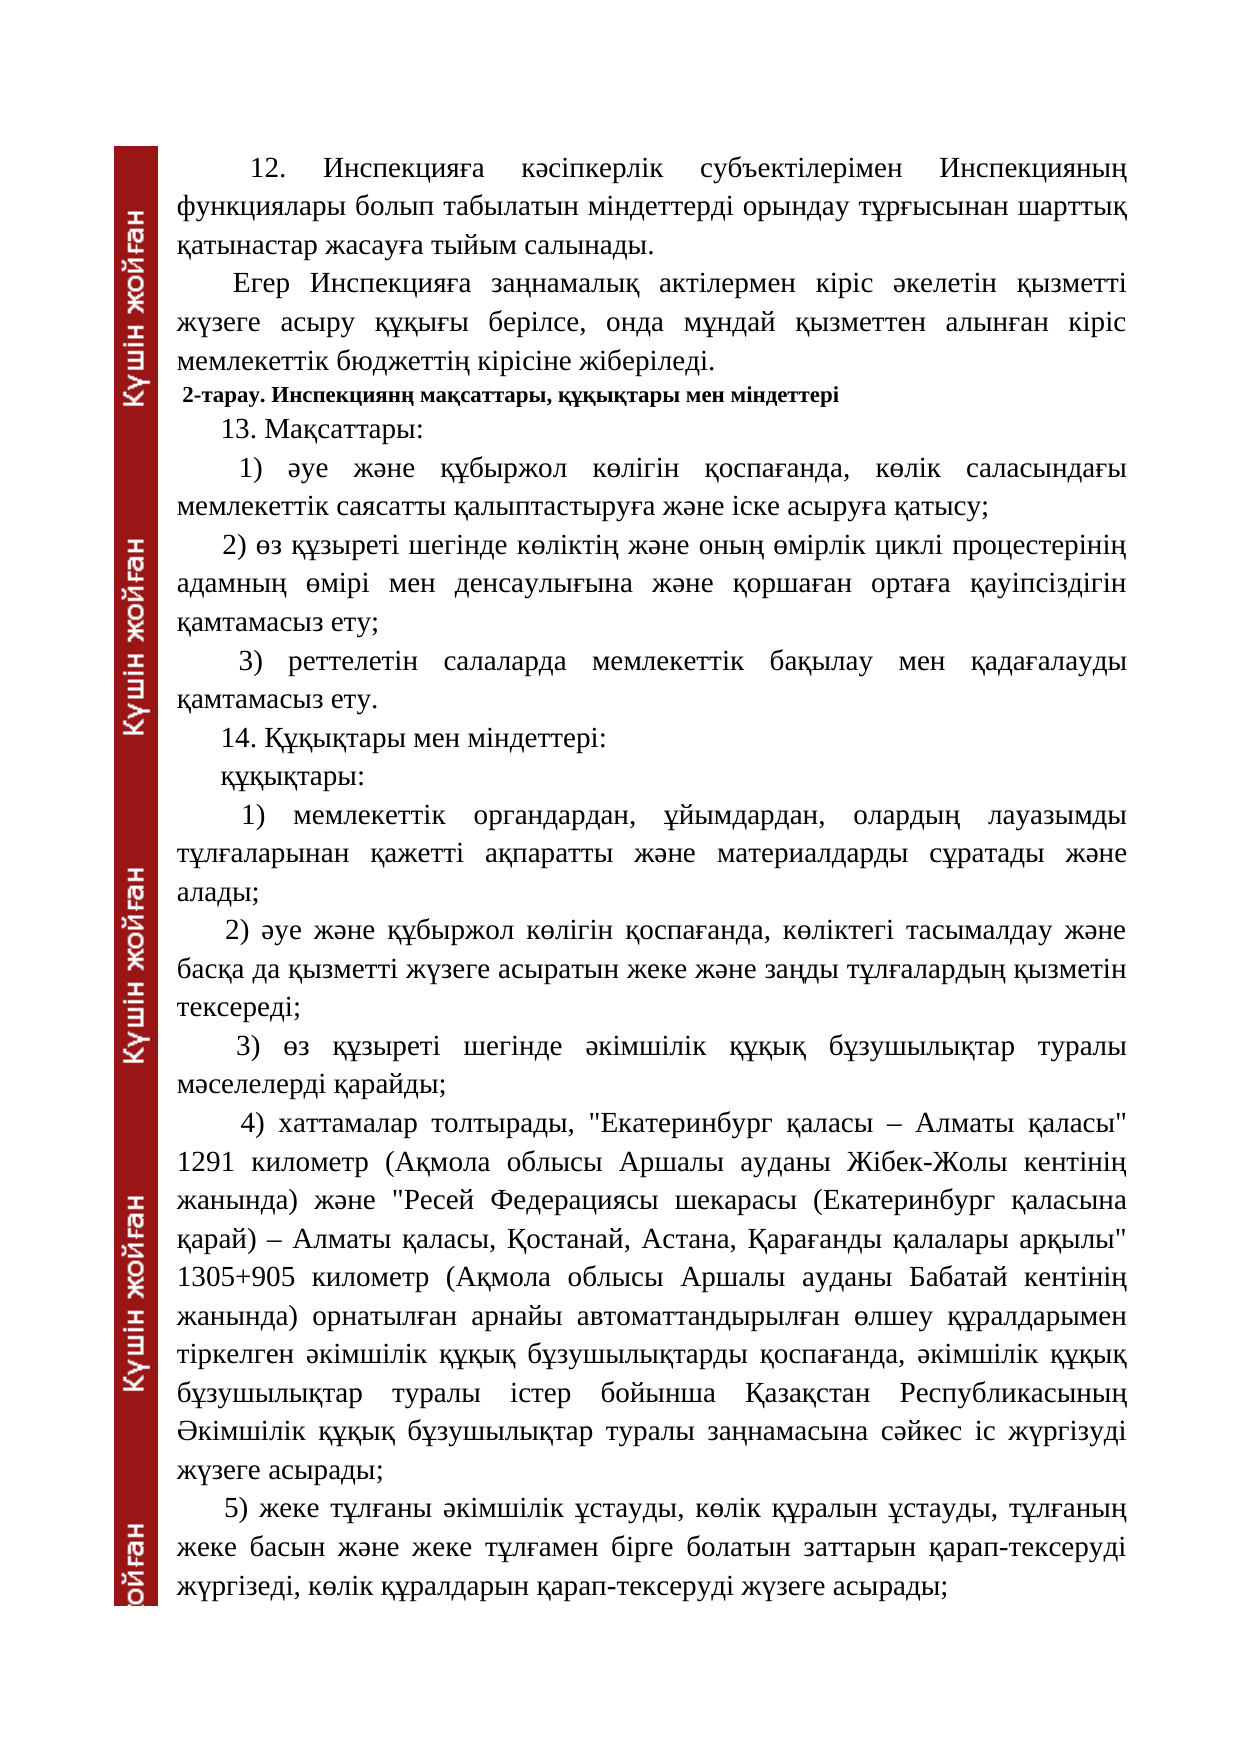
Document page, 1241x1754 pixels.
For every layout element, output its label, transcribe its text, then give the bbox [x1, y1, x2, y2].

picture [114, 1486, 158, 1491]
text 12. Инспекцияға кәсіпкерлік субъектілерімен Инспекцияның функциялары болып табылатын міндеттерді орындау тұрғысынан шарттық қатынастар жасауға тыйым салынады. [112, 150, 1128, 261]
picture [114, 638, 158, 643]
picture [114, 753, 158, 758]
picture [114, 445, 158, 450]
text құқықтары: [112, 758, 1128, 792]
text 1) мемлекеттік органдардан, ұйымдардан, олардың лауазымды тұлғаларынан қажетті ақпаратты және материалдарды сұратады және алады; [112, 797, 1128, 907]
picture [114, 376, 158, 381]
text 14. Құқықтары мен міндеттері: [112, 720, 1128, 753]
text 5) жеке тұлғаны әкiмшілiк ұстауды, көлік құралын ұстауды, тұлғаның жеке басын және жеке тұлғамен бірге болатын заттарын қарап-тексеруді жүргізеді, көлік құралдарын қарап-тексеруді жүзеге асырады; [112, 1491, 1128, 1601]
text Егер Инспекцияға заңнамалық актілермен кіріс әкелетін қызметті жүзеге асыру құқығы берілсе, онда мұндай қызметтен алынған кіріс мемлекеттік бюджеттің кірісіне жіберіледі. [112, 266, 1128, 376]
picture [114, 1023, 158, 1028]
text 3) өз құзыреті шегінде әкімшілік құқық бұзушылықтар туралы мәселелерді қарайды; [112, 1028, 1128, 1100]
picture [114, 1100, 158, 1105]
text 13. Мақсаттары: [112, 411, 1128, 445]
text 3) реттелетін салаларда мемлекеттік бақылау мен қадағалауды қамтамасыз ету. [112, 643, 1128, 715]
picture [114, 1601, 158, 1606]
picture [114, 792, 158, 797]
picture [114, 146, 158, 150]
text 1) әуе және құбыржол көлiгiн қоспағанда, көлiк саласындағы мемлекеттік саясатты қалыптастыруға және іске асыруға қатысу; [112, 450, 1128, 522]
text 2-тарау. Инспекциянң мақсаттары, құқықтары мен міндеттері [112, 381, 1128, 408]
picture [114, 907, 158, 912]
picture [114, 715, 158, 720]
picture [114, 522, 158, 527]
text 4) хаттамалар толтырады, "Екатеринбург қаласы – Алматы қаласы" 1291 километр (Ақмола облысы Аршалы ауданы Жібек-Жолы кентінің жанында) және "Ресей Федерациясы шекарасы (Екатеринбург қаласына қарай) – Алматы қаласы, Қостанай, Астана, Қарағанды қалалары арқылы" 1305+905 километр (Ақмола облысы Аршалы ауданы Бабатай кентінің жанында) орнатылған арнайы автоматтандырылған өлшеу құралдарымен тіркелген әкімшілік құқық бұзушылықтарды қоспағанда, әкімшілік құқық бұзушылықтар туралы істер бойынша Қазақстан Республикасының Әкімшілік құқық бұзушылықтар туралы заңнамасына сәйкес іс жүргізуді жүзеге асырады; [112, 1105, 1128, 1486]
text 2) әуе және құбыржол көлігін қоспағанда, көліктегі тасымалдау және басқа да қызметті жүзеге асыратын жеке және заңды тұлғалардың қызметін тексереді; [112, 912, 1128, 1023]
text 2) өз құзыреті шегінде көліктің және оның өмірлік циклі процестерінің адамның өмірі мен денсаулығына және қоршаған ортаға қауіпсіздігін қамтамасыз ету; [112, 527, 1128, 638]
picture [114, 261, 158, 266]
